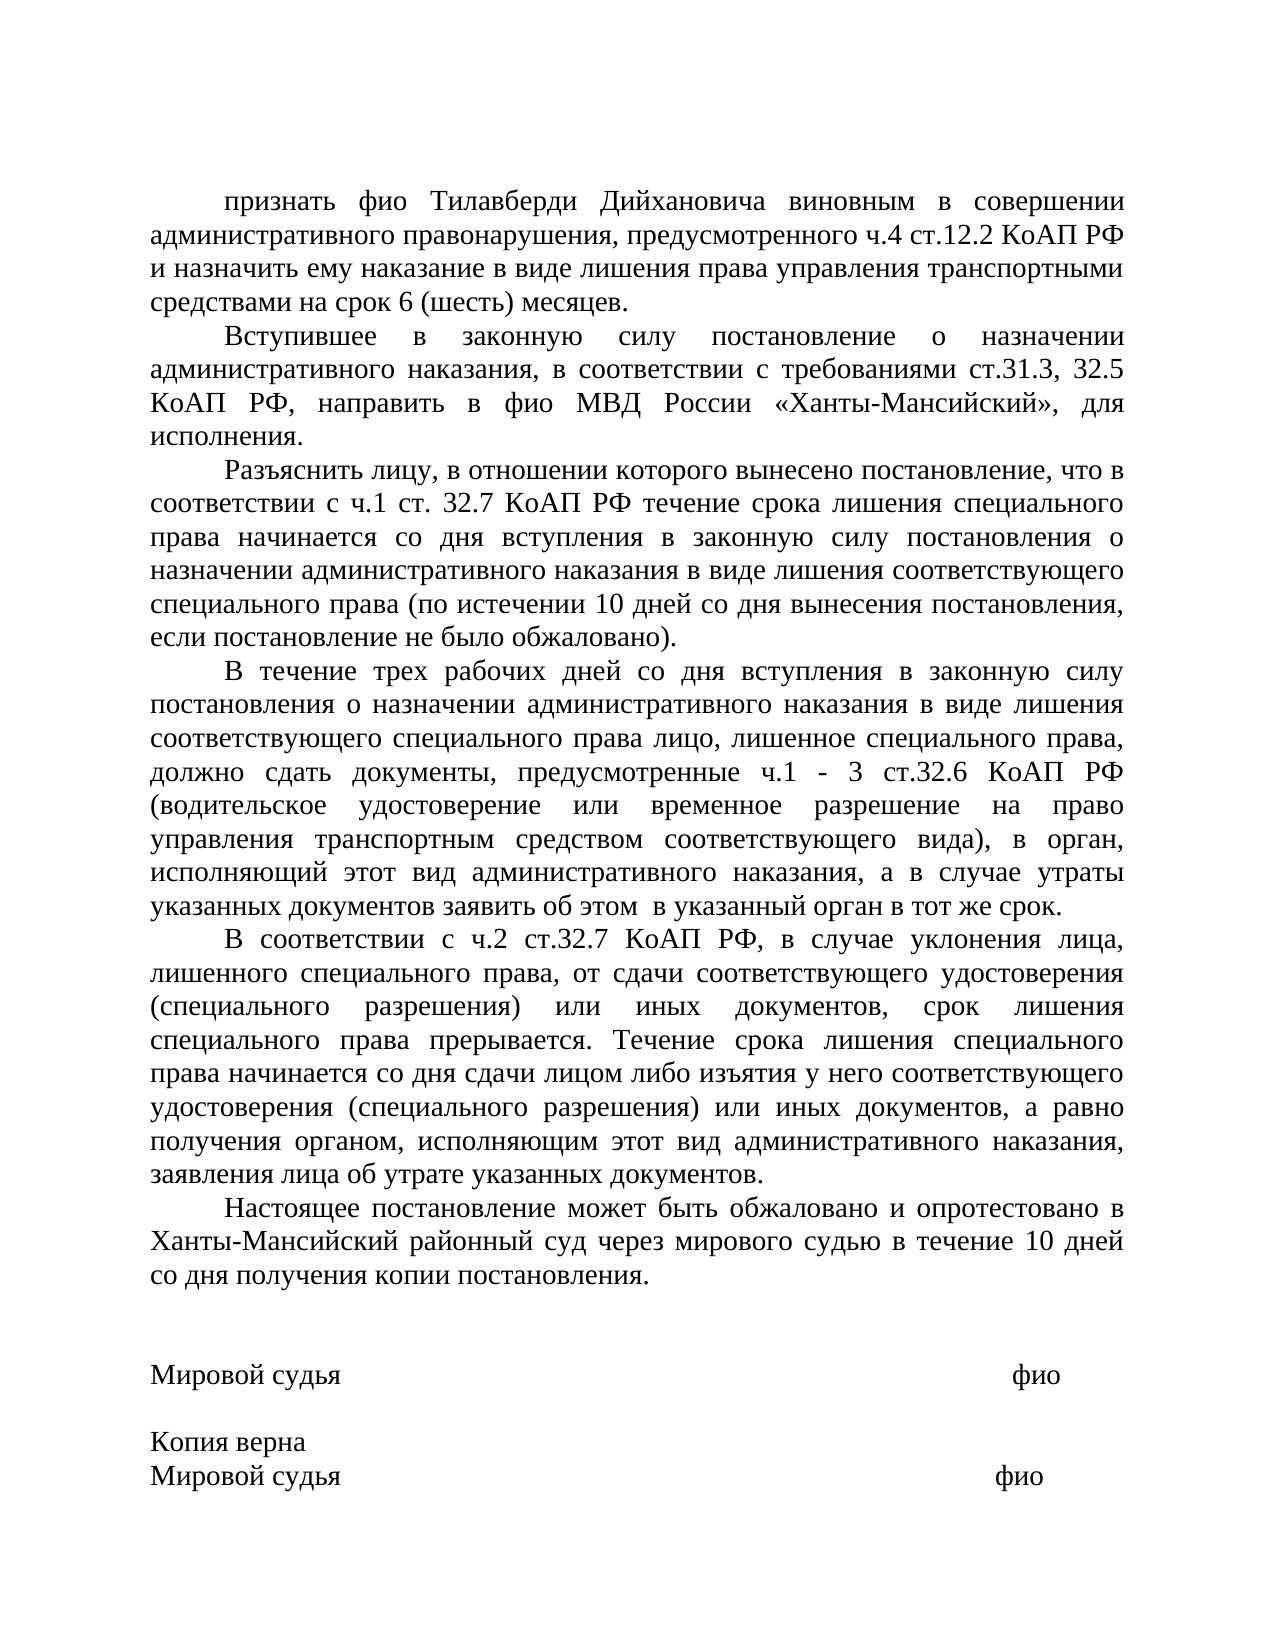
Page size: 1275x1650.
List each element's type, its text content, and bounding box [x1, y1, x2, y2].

text Вступившее в законную силу постановление о назначении административного наказания, в соответствии с требованиями ст.31.3, 32.5 КоАП РФ, направить в фио МВД России «Ханты-Мансийский», для исполнения. [150, 318, 1125, 452]
text признать фио Тилавберди Дийхановича виновным в совершении административного правонарушения, предусмотренного ч.4 ст.12.2 КоАП РФ и назначить ему наказание в виде лишения права управления транспортными средствами на срок 6 (шесть) месяцев. [150, 183, 1125, 318]
text Мировой судья фио [150, 1458, 1125, 1492]
text Настоящее постановление может быть обжаловано и опротестовано в Ханты-Мансийский районный суд через мирового судью в течение 10 дней со дня получения копии постановления. [150, 1190, 1125, 1290]
text Мировой судья фио [150, 1357, 1125, 1391]
text В соответствии с ч.2 ст.32.7 КоАП РФ, в случае уклонения лица, лишенного специального права, от сдачи соответствующего удостоверения (специального разрешения) или иных документов, срок лишения специального права прерывается. Течение срока лишения специального права начинается со дня сдачи лицом либо изъятия у него соответствующего удостоверения (специального разрешения) или иных документов, а равно получения органом, исполняющим этот вид административного наказания, заявления лица об утрате указанных документов. [150, 921, 1125, 1190]
text Копия верна [150, 1424, 1125, 1458]
text В течение трех рабочих дней со дня вступления в законную силу постановления о назначении административного наказания в виде лишения соответствующего специального права лицо, лишенное специального права, должно сдать документы, предусмотренные ч.1 - 3 ст.32.6 КоАП РФ (водительское удостоверение или временное разрешение на право управления транспортным средством соответствующего вида), в орган, исполняющий этот вид административного наказания, а в случае утраты указанных документов заявить об этом в указанный орган в тот же срок. [150, 653, 1125, 921]
text Разъяснить лицу, в отношении которого вынесено постановление, что в соответствии с ч.1 ст. 32.7 КоАП РФ течение срока лишения специального права начинается со дня вступления в законную силу постановления о назначении административного наказания в виде лишения соответствующего специального права (по истечении 10 дней со дня вынесения постановления, если постановление не было обжаловано). [150, 452, 1125, 653]
